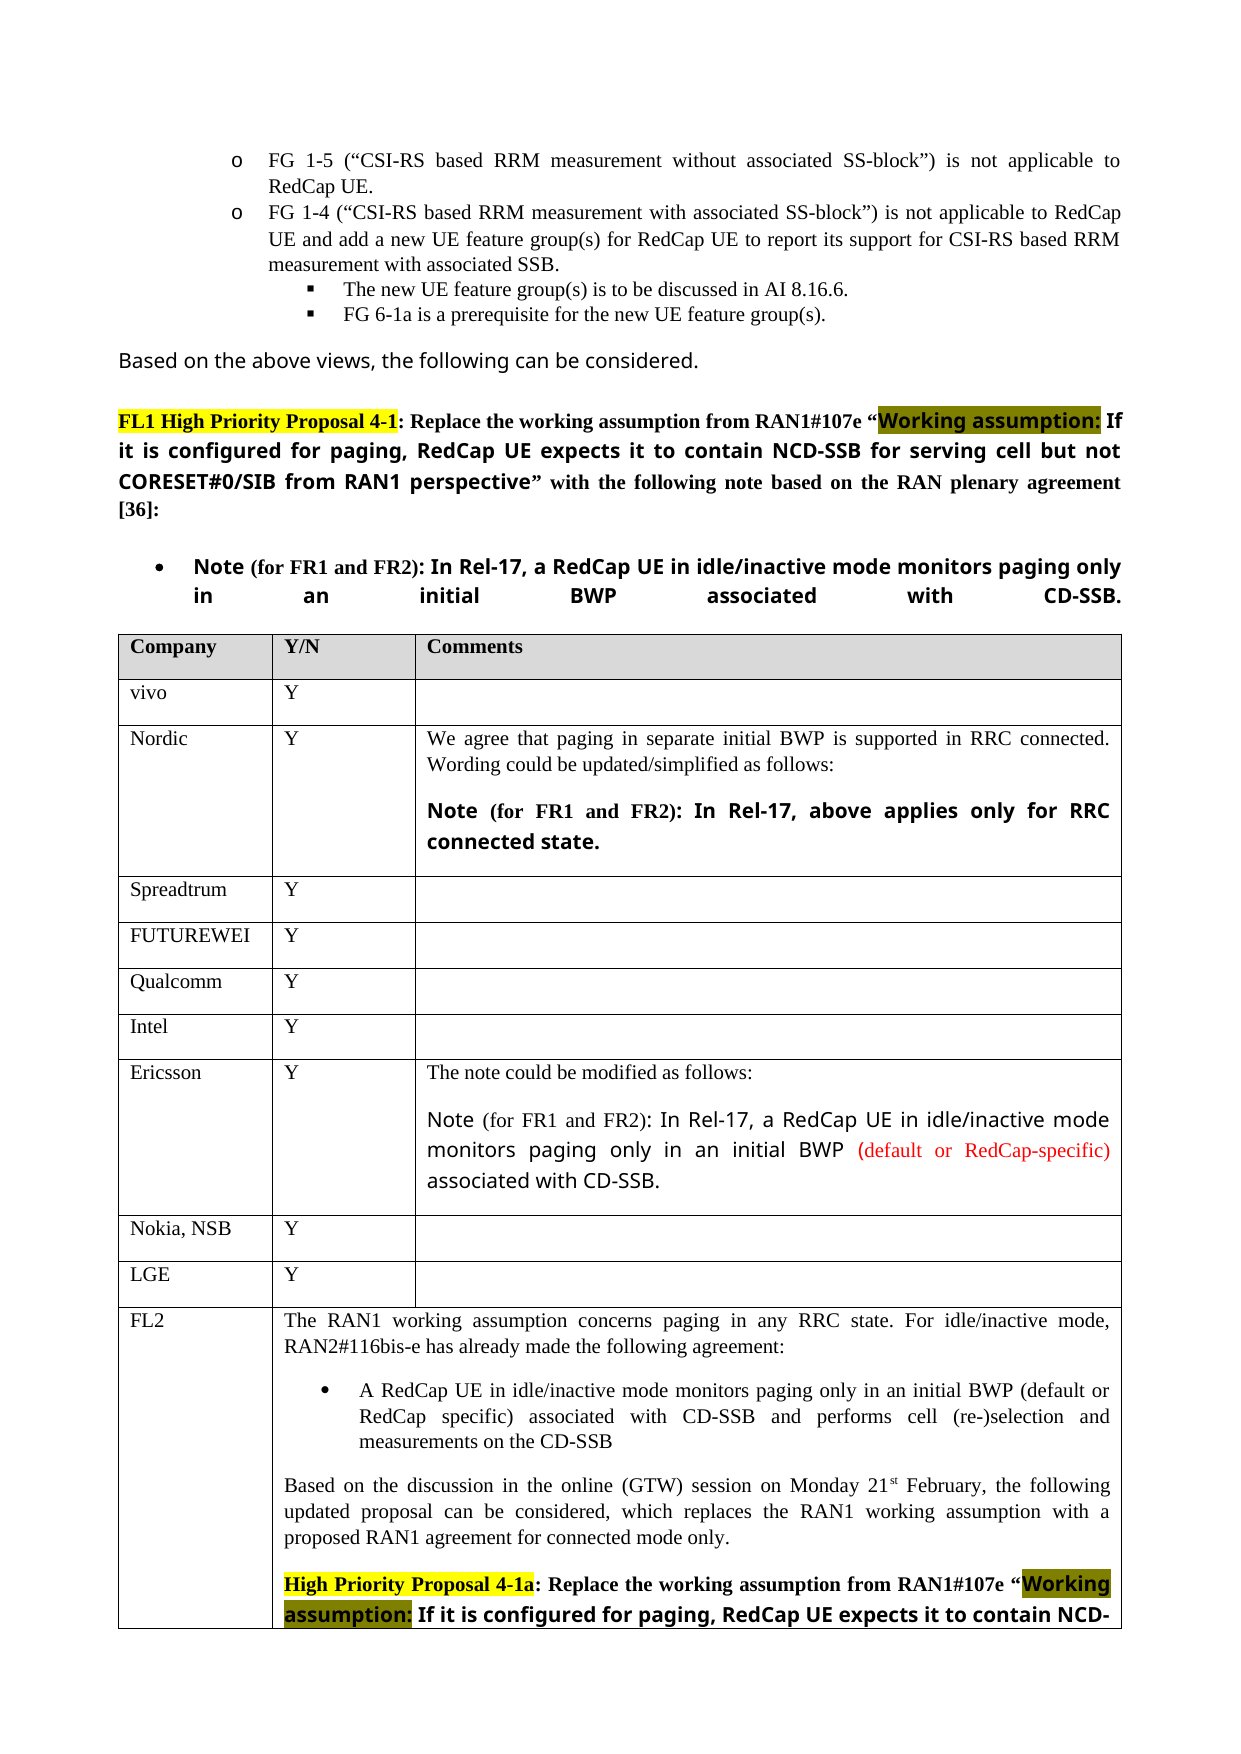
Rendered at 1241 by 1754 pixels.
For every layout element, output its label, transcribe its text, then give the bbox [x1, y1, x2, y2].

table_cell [273, 1308, 1121, 1628]
table_cell Y [273, 1216, 415, 1261]
table_cell The note could be modified as follows: Note (for FR1 and FR2): In Rel-17, a RedCap UE in idle/inactive mode monitors paging only in an initial BWP (default or RedCap-specific) associated with CD-SSB. [416, 1060, 1121, 1215]
table_cell [416, 877, 1121, 922]
table_cell Y [273, 680, 415, 725]
table_cell Y [273, 877, 415, 922]
table_cell Intel [119, 1015, 272, 1059]
list Note (for FR1 and FR2): In Rel-17, a RedCap UE in idle/inactive mode monitors paging only in an initial BWP associated with CD-SSB. [156, 552, 1122, 633]
list FG 6-1a is a prerequisite for the new UE feature group(s). [306, 302, 1122, 326]
table_cell [416, 1216, 1121, 1261]
table_cell Nordic [119, 726, 272, 876]
table_cell Y [273, 726, 415, 876]
table_cell Y [273, 1060, 415, 1215]
text Based on the above views, the following can be considered. [118, 346, 1122, 374]
table_cell FL2 [119, 1308, 272, 1628]
table_header Comments [416, 635, 1121, 679]
table_cell [416, 680, 1121, 725]
table_cell Y [273, 1262, 415, 1307]
table_cell Spreadtrum [119, 877, 272, 922]
table_cell [416, 969, 1121, 1013]
table_cell LGE [119, 1262, 272, 1307]
table_cell [416, 923, 1121, 968]
list FG 1-5 (“CSI-RS based RRM measurement without associated SS-block”) is not applicable to RedCap UE. [231, 147, 1122, 198]
table_cell We agree that paging in separate initial BWP is supported in RRC connected. Wording could be updated/simplified as follows: Note (for FR1 and FR2): In Rel-17, above applies only for RRC connected state. [416, 726, 1121, 876]
table_cell vivo [119, 680, 272, 725]
table_cell Nokia, NSB [119, 1216, 272, 1261]
list FG 1-4 (“CSI-RS based RRM measurement with associated SS-block”) is not applicable to RedCap UE and add a new UE feature group(s) for RedCap UE to report its support for CSI-RS based RRM measurement with associated SSB. [231, 199, 1122, 276]
table_cell Y [273, 923, 415, 968]
table_cell Y [273, 1015, 415, 1059]
table_cell Qualcomm [119, 969, 272, 1013]
table_cell Y [273, 969, 415, 1013]
table_header Y/N [273, 635, 415, 679]
text FL1 High Priority Proposal 4-1: Replace the working assumption from RAN1#107e “Working assumption: If it is configured for paging, RedCap UE expects it to contain NCD-SSB for serving cell but not CORESET#0/SIB from RAN1 perspective” with the following note based on the RAN plenary agreement [36]: [118, 406, 1122, 521]
table_cell [416, 1015, 1121, 1059]
table_cell [416, 1262, 1121, 1307]
table_cell Ericsson [119, 1060, 272, 1215]
list The new UE feature group(s) is to be discussed in AI 8.16.6. [306, 277, 1122, 301]
table_cell FUTUREWEI [119, 923, 272, 968]
table_header Company [119, 635, 272, 679]
